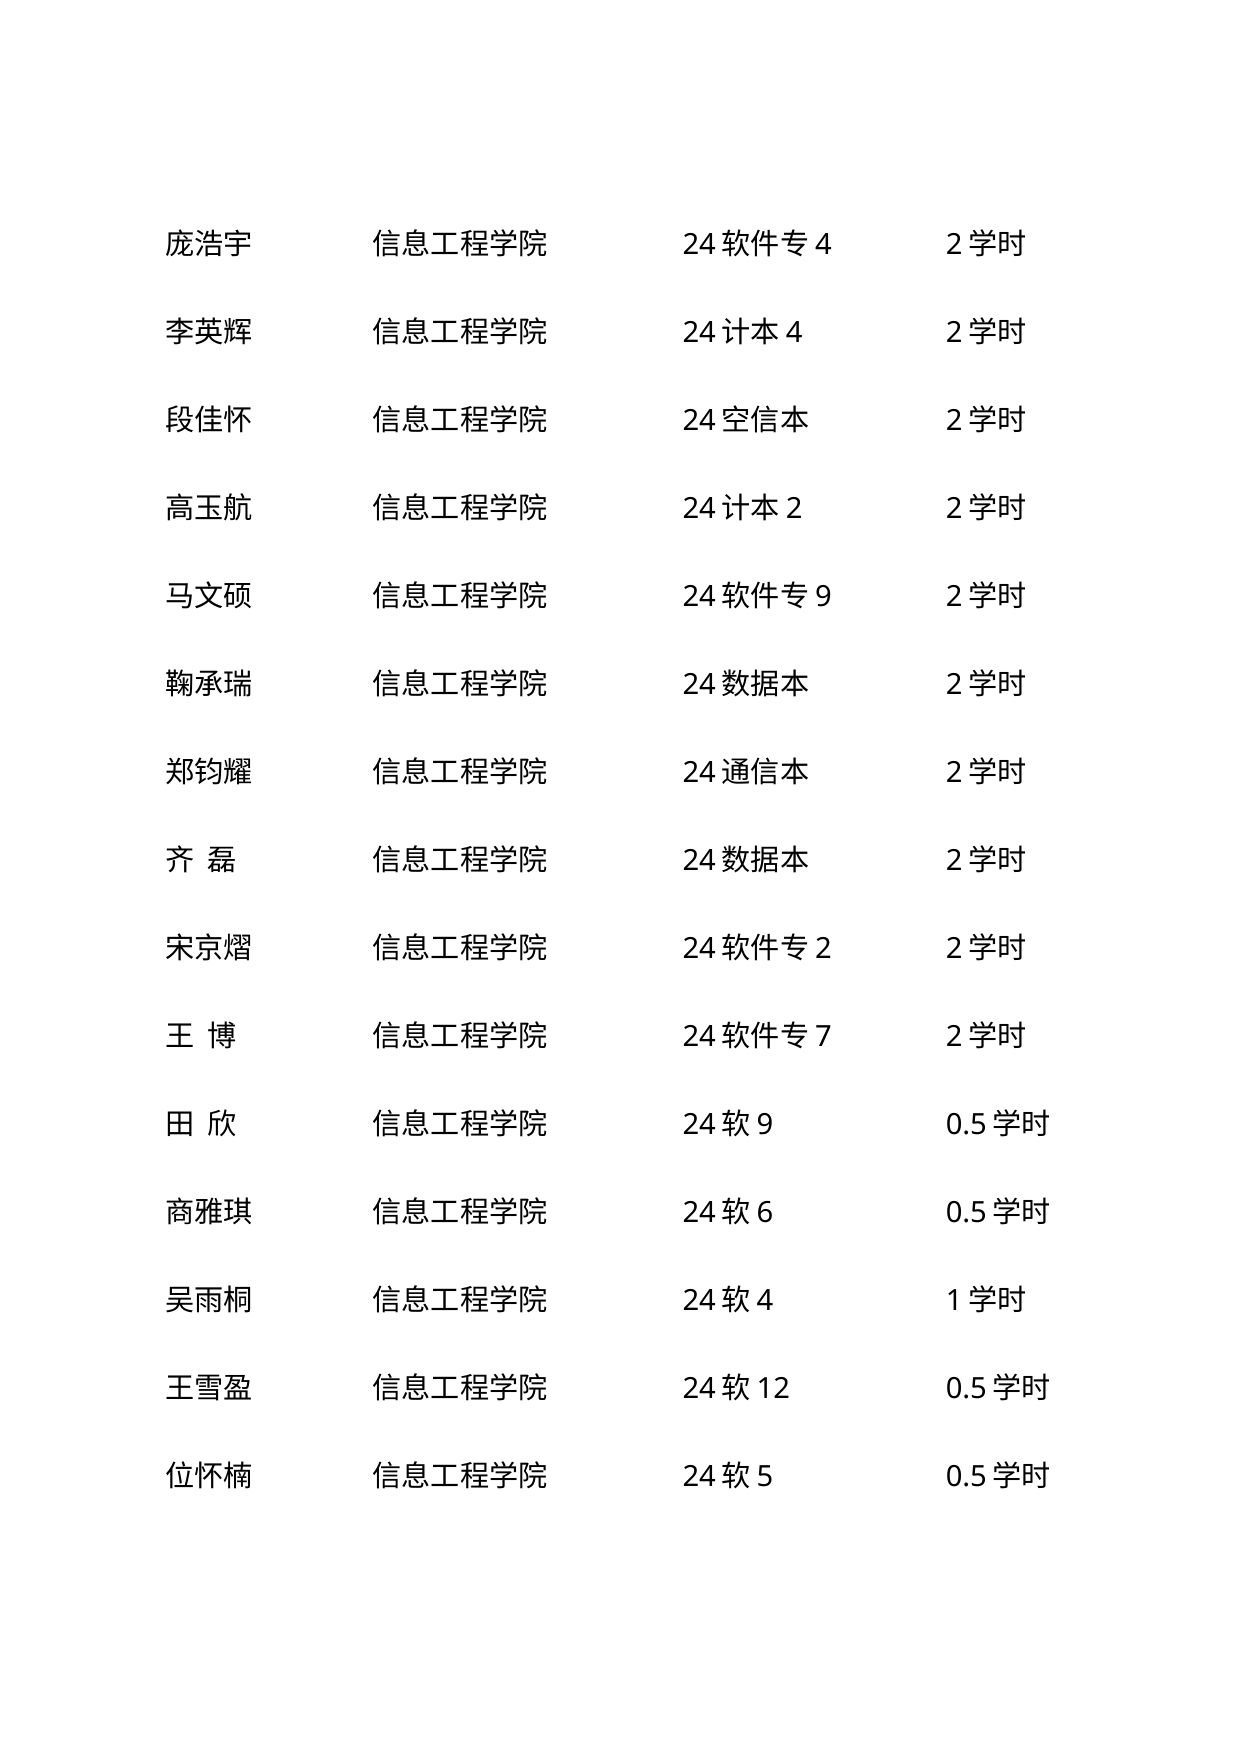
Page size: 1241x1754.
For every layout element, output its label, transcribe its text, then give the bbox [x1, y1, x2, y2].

text 齐 磊 信息工程学院 24数据本 2学时 [165, 825, 1087, 890]
text 吴雨桐 信息工程学院 24软4 1学时 [165, 1266, 1087, 1331]
text 田 欣 信息工程学院 24软9 0.5学时 [165, 1089, 1087, 1154]
text 王雪盈 信息工程学院 24软12 0.5学时 [165, 1353, 1087, 1418]
text 商雅琪 信息工程学院 24软6 0.5学时 [165, 1177, 1087, 1242]
text 马文硕 信息工程学院 24软件专9 2学时 [165, 561, 1087, 626]
text 王 博 信息工程学院 24软件专7 2学时 [165, 1001, 1087, 1066]
text 庞浩宇 信息工程学院 24软件专4 2学时 [165, 209, 1087, 274]
text 宋京熠 信息工程学院 24软件专2 2学时 [165, 913, 1087, 978]
text 鞠承瑞 信息工程学院 24数据本 2学时 [165, 649, 1087, 714]
text 位怀楠 信息工程学院 24软5 0.5学时 [165, 1442, 1087, 1507]
text 李英辉 信息工程学院 24计本4 2学时 [165, 297, 1087, 362]
text 高玉航 信息工程学院 24计本2 2学时 [165, 473, 1087, 538]
text 段佳怀 信息工程学院 24空信本 2学时 [165, 385, 1087, 450]
text 郑钧耀 信息工程学院 24通信本 2学时 [165, 737, 1087, 802]
